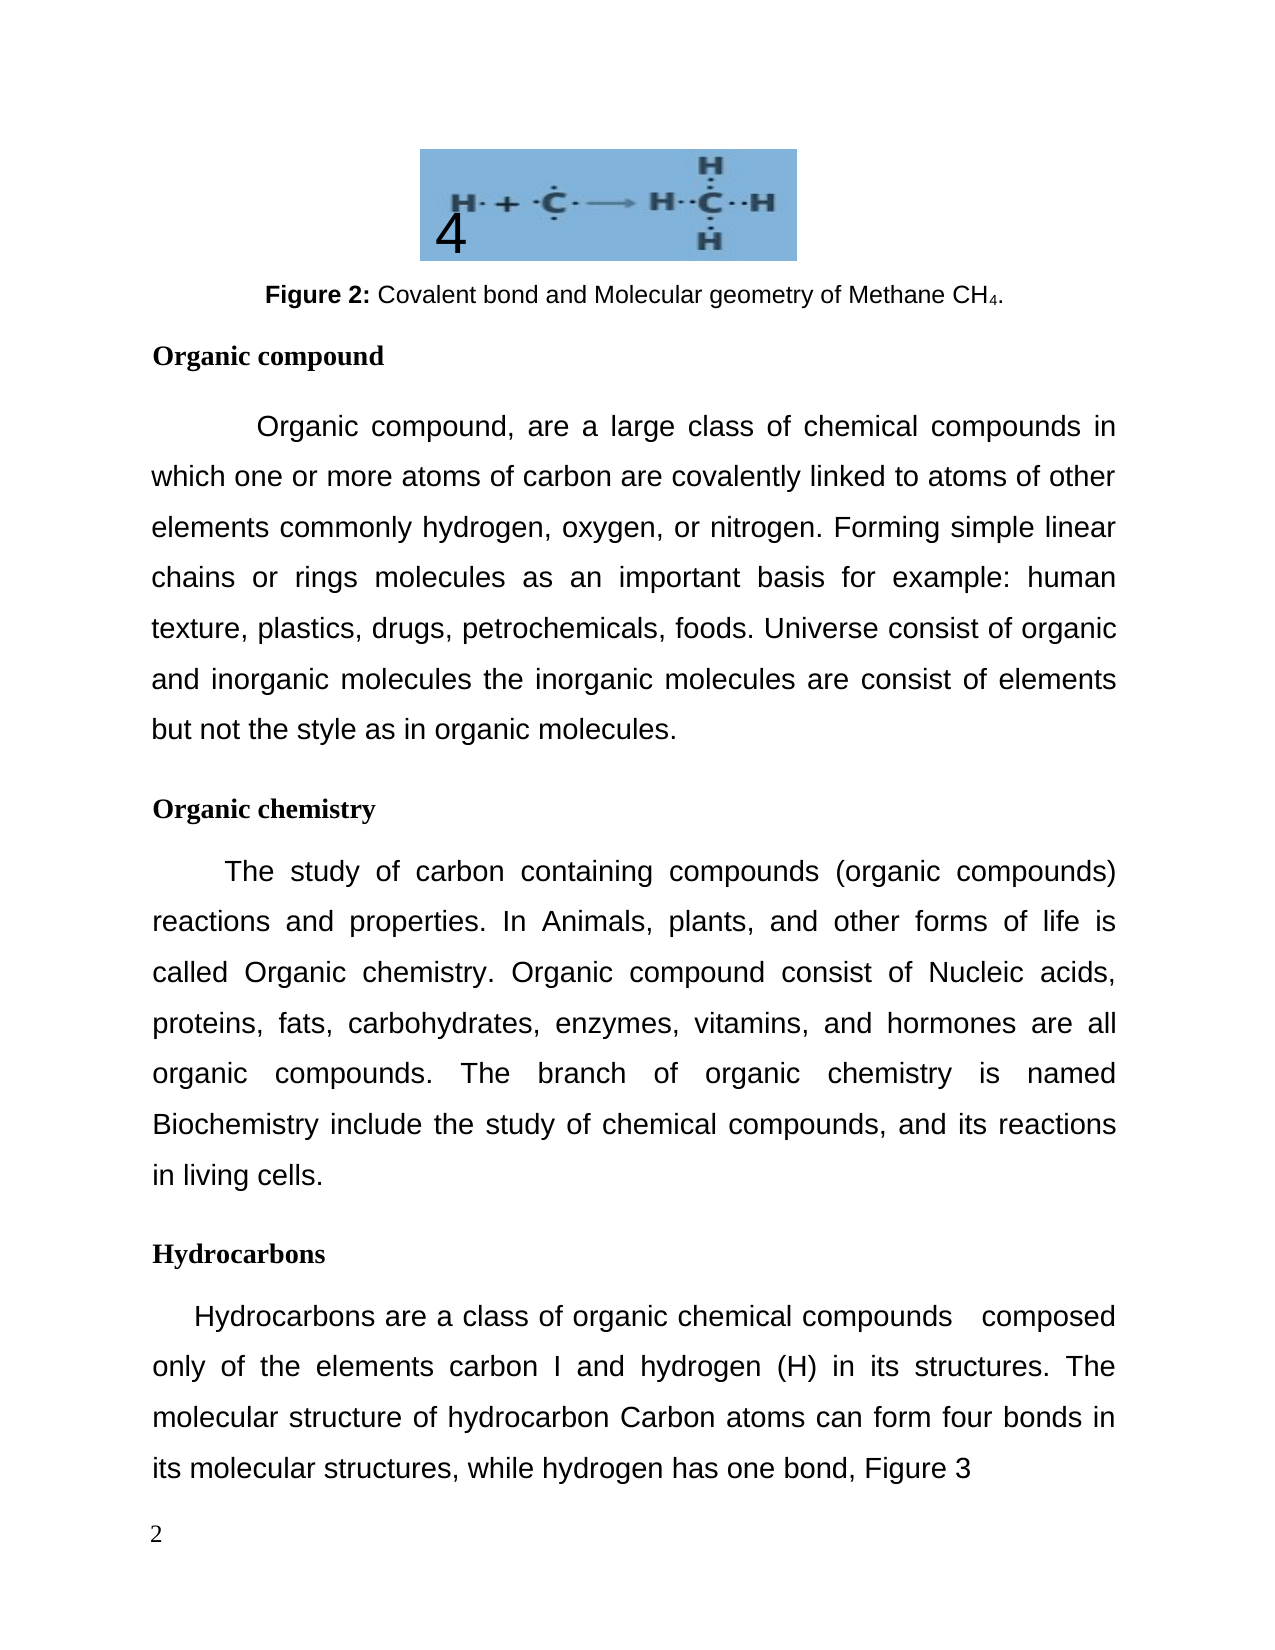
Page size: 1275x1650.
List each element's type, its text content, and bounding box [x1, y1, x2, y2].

picture [420, 149, 797, 261]
text Organic compound, are a large class of chemical compounds in which one or more atoms of carbon are covalently linked to atoms of other elements commonly hydrogen, oxygen, or nitrogen. Forming simple linear chains or rings molecules as an important basis for example: human texture, plastics, drugs, petrochemicals, foods. Universe consist of organic and inorganic molecules the inorganic molecules are consist of elements but not the style as in organic molecules. [151, 409, 1118, 746]
subtitle Hydrocarbons [152, 1237, 1125, 1270]
subtitle Organic chemistry [152, 792, 1125, 824]
subtitle Organic compound [152, 339, 1125, 371]
text Figure 2: Covalent bond and Molecular geometry of Methane CH4. [150, 280, 1119, 308]
text Hydrocarbons are a class of organic chemical compounds composed only of the elements carbon I and hydrogen (H) in its structures. The molecular structure of hydrocarbon Carbon atoms can form four bonds in its molecular structures, while hydrogen has one bond, Figure 3 [151, 1299, 1118, 1484]
text The study of carbon containing compounds (organic compounds) reactions and properties. In Animals, plants, and other forms of life is called Organic chemistry. Organic compound consist of Nucleic acids, proteins, fats, carbohydrates, enzymes, vitamins, and hormones are all organic compounds. The branch of organic chemistry is named Biochemistry include the study of chemical compounds, and its reactions in living cells. [151, 854, 1118, 1191]
